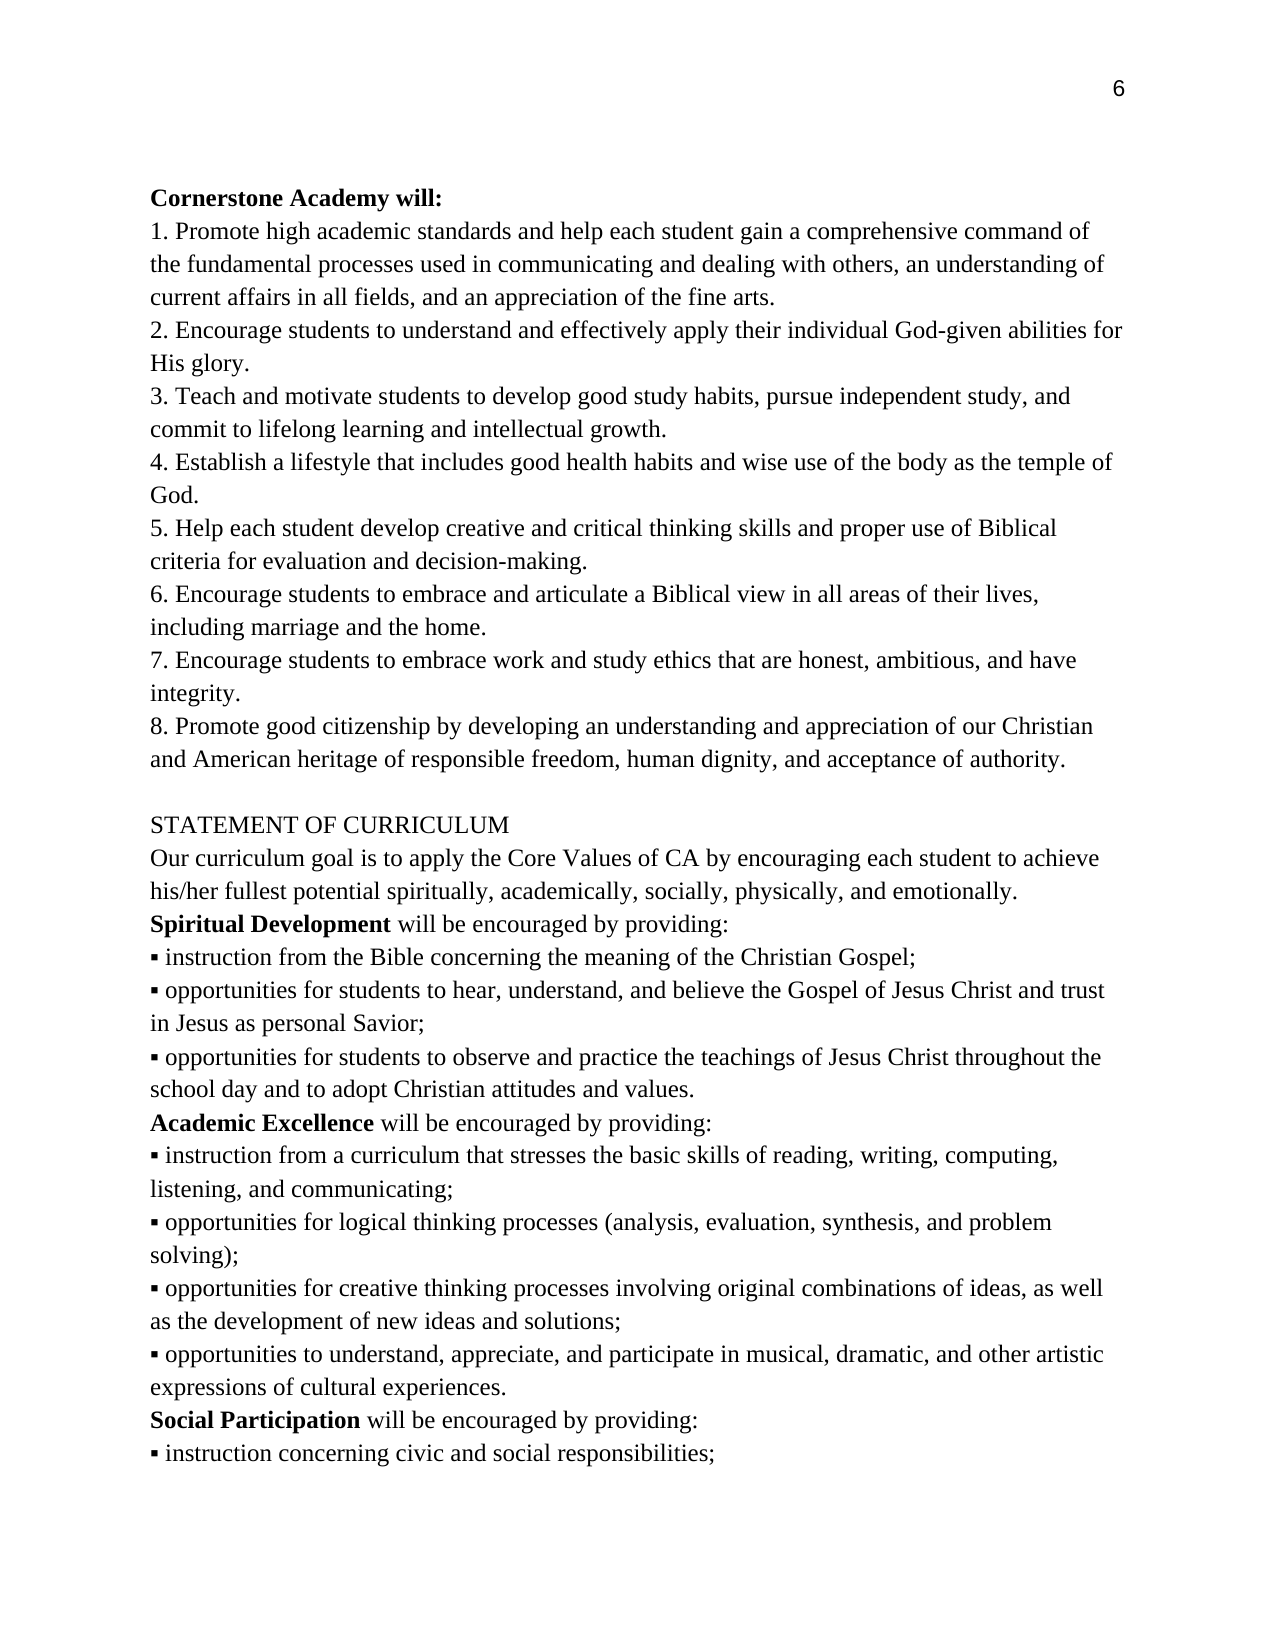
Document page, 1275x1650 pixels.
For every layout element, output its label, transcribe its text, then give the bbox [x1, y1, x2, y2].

text ▪ instruction from a curriculum that stresses the basic skills of reading, writing, computing, listening, and communicating; [150, 1141, 1125, 1202]
text 8. Promote good citizenship by developing an understanding and appreciation of our Christian and American heritage of responsible freedom, human dignity, and acceptance of authority. [150, 711, 1125, 773]
text 2. Encourage students to understand and effectively apply their individual God-given abilities for His glory. [150, 315, 1125, 377]
text 3. Teach and motivate students to develop good study habits, pursue independent study, and commit to lifelong learning and intellectual growth. [150, 381, 1125, 443]
text ▪ opportunities for students to hear, understand, and believe the Gospel of Jesus Christ and trust in Jesus as personal Savior; [150, 976, 1125, 1037]
text STATEMENT OF CURRICULUM [150, 810, 1125, 839]
text Cornerstone Academy will: [150, 183, 1125, 212]
text ▪ instruction from the Bible concerning the meaning of the Christian Gospel; [150, 942, 1125, 971]
text Our curriculum goal is to apply the Core Values of CA by encouraging each student to achieve his/her fullest potential spiritually, academically, socially, physically, and emotionally. [150, 843, 1125, 905]
text 4. Establish a lifestyle that includes good health habits and wise use of the body as the temple of God. [150, 447, 1125, 509]
text Social Participation will be encouraged by providing: [150, 1405, 1125, 1433]
text ▪ opportunities for students to observe and practice the teachings of Jesus Christ throughout the school day and to adopt Christian attitudes and values. [150, 1042, 1125, 1103]
text ▪ opportunities to understand, appreciate, and participate in musical, dramatic, and other artistic expressions of cultural experiences. [150, 1339, 1125, 1401]
text ▪ instruction concerning civic and social responsibilities; [150, 1438, 1125, 1467]
text 7. Encourage students to embrace work and study ethics that are honest, ambitious, and have integrity. [150, 645, 1125, 707]
text Spiritual Development will be encouraged by providing: [150, 909, 1125, 938]
text ▪ opportunities for creative thinking processes involving original combinations of ideas, as well as the development of new ideas and solutions; [150, 1273, 1125, 1334]
text 1. Promote high academic standards and help each student gain a comprehensive command of the fundamental processes used in communicating and dealing with others, an understanding of current affairs in all fields, and an appreciation of the fine arts. [150, 216, 1125, 311]
text ▪ opportunities for logical thinking processes (analysis, evaluation, synthesis, and problem solving); [150, 1207, 1125, 1268]
text Academic Excellence will be encouraged by providing: [150, 1108, 1125, 1136]
text 6. Encourage students to embrace and articulate a Biblical view in all areas of their lives, including marriage and the home. [150, 579, 1125, 641]
text 5. Help each student develop creative and critical thinking skills and proper use of Biblical criteria for evaluation and decision-making. [150, 513, 1125, 575]
